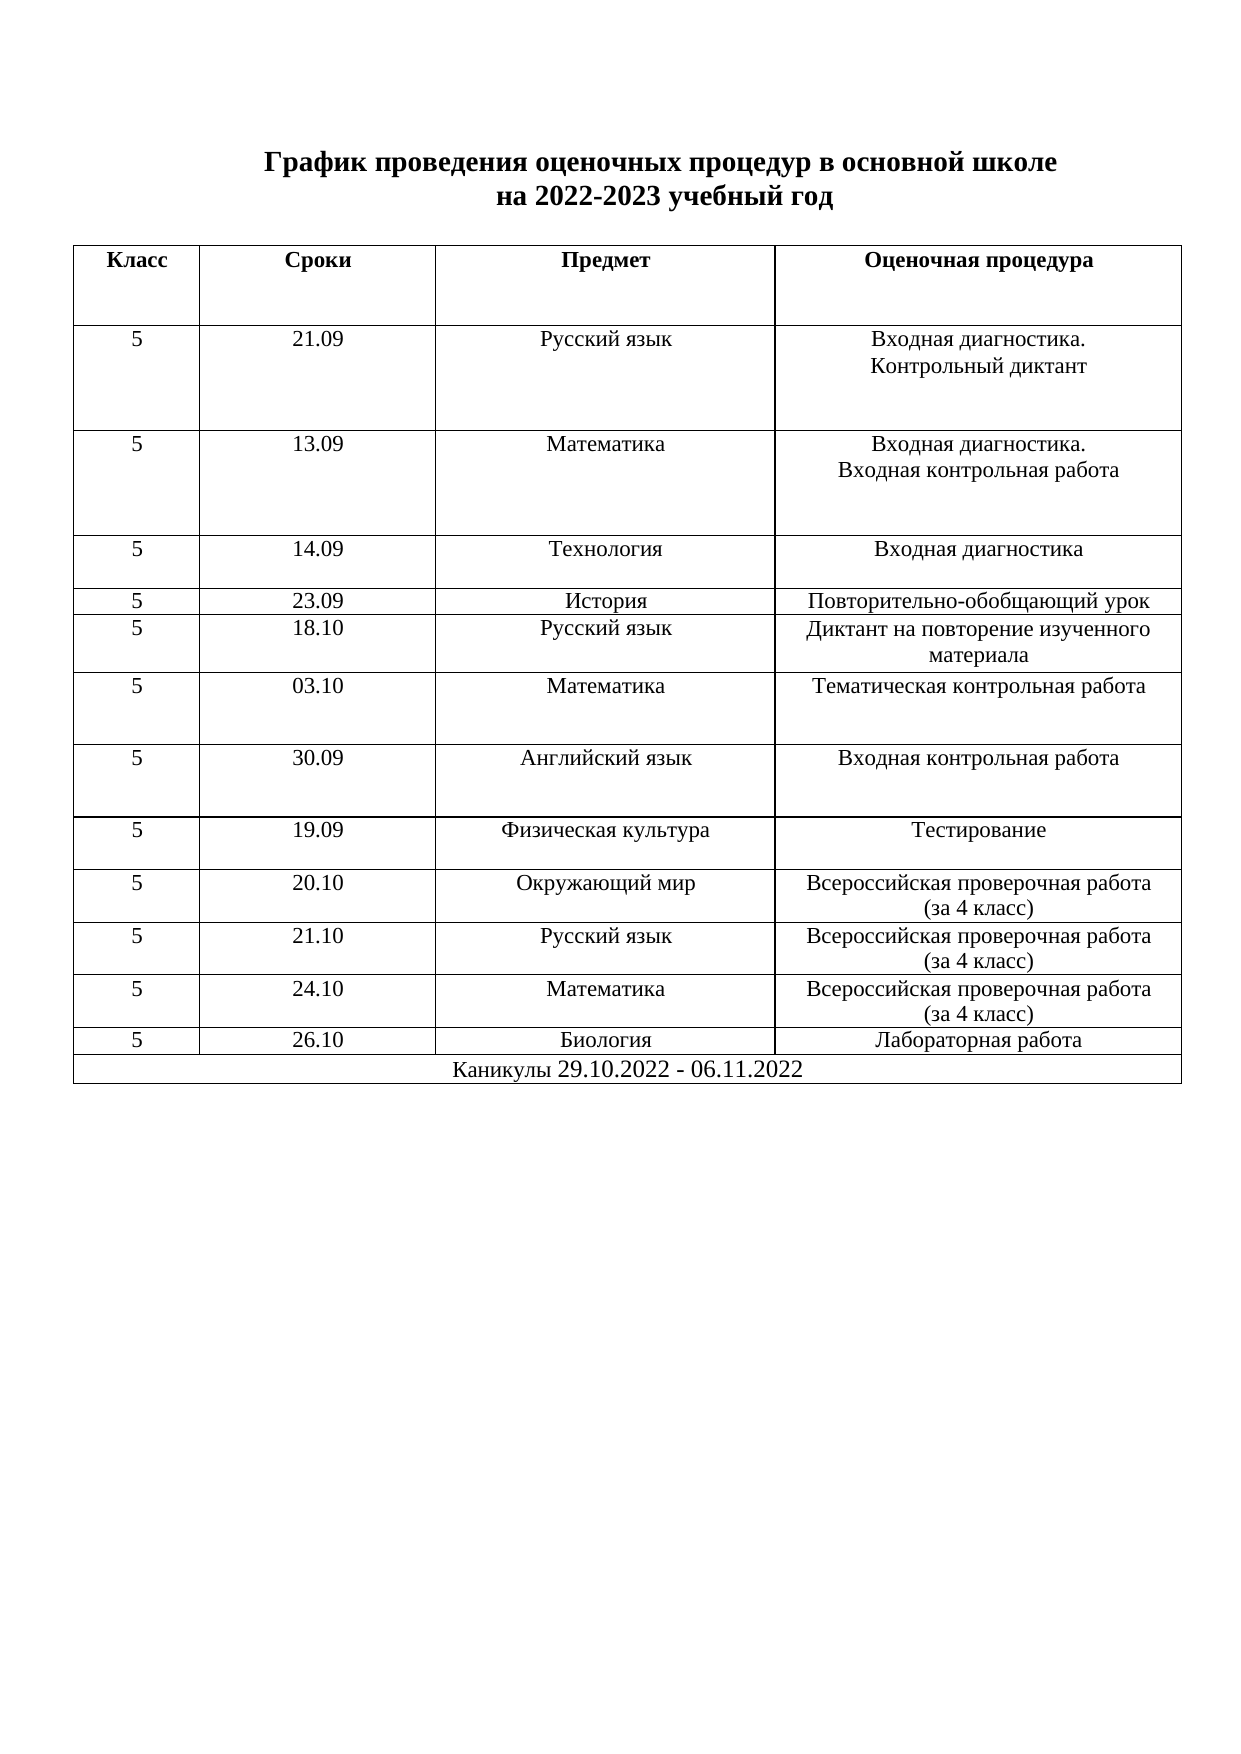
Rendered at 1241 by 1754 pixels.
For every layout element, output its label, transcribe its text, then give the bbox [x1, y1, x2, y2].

table_cell Всероссийская проверочная работа (за 4 класс) [776, 870, 1181, 922]
table_cell 5 [74, 1028, 199, 1053]
table_header Оценочная процедура [776, 246, 1181, 324]
table_cell 5 [74, 745, 199, 816]
table_cell 5 [74, 975, 199, 1027]
table_cell Окружающий мир [436, 870, 774, 922]
table_cell 13.09 [200, 431, 435, 535]
table_cell Входная диагностика. Входная контрольная работа [776, 431, 1181, 535]
table_cell 24.10 [200, 975, 435, 1027]
table_cell Входная диагностика [776, 536, 1181, 588]
table_cell 5 [74, 536, 199, 588]
table_cell Русский язык [436, 923, 774, 974]
table_cell 5 [74, 818, 199, 869]
table_cell 30.09 [200, 745, 435, 816]
table_cell Входная контрольная работа [776, 745, 1181, 816]
table_cell Повторительно-обобщающий урок [776, 589, 1181, 614]
table_cell 5 [74, 870, 199, 922]
table_cell Математика [436, 431, 774, 535]
table_cell Каникулы 29.10.2022 - 06.11.2022 [74, 1055, 1181, 1083]
table_cell Физическая культура [436, 818, 774, 869]
table_cell Тестирование [776, 818, 1181, 869]
table_cell 5 [74, 673, 199, 743]
table_cell 21.10 [200, 923, 435, 974]
text График проведения оценочных процедур в основной школе на 2022-2023 учебный год [264, 144, 1077, 212]
table_header Класс [74, 246, 199, 324]
table_header Сроки [200, 246, 435, 324]
table_cell 5 [74, 923, 199, 974]
table_cell Русский язык [436, 615, 774, 672]
table_cell 23.09 [200, 589, 435, 614]
table_cell Входная диагностика. Контрольный диктант [776, 326, 1181, 430]
table_cell 5 [74, 615, 199, 672]
table_cell Английский язык [436, 745, 774, 816]
table_cell Всероссийская проверочная работа (за 4 класс) [776, 923, 1181, 974]
table_cell Математика [436, 975, 774, 1027]
table_cell Математика [436, 673, 774, 743]
table_cell 5 [74, 431, 199, 535]
table_cell 5 [74, 589, 199, 614]
table_cell 03.10 [200, 673, 435, 743]
table_cell История [436, 589, 774, 614]
table_cell 5 [74, 326, 199, 430]
table_cell Русский язык [436, 326, 774, 430]
table_cell 18.10 [200, 615, 435, 672]
table_header Предмет [436, 246, 774, 324]
table_cell 20.10 [200, 870, 435, 922]
table_cell Всероссийская проверочная работа (за 4 класс) [776, 975, 1181, 1027]
table_cell 21.09 [200, 326, 435, 430]
table_cell Лабораторная работа [776, 1028, 1181, 1053]
table_cell 14.09 [200, 536, 435, 588]
table_cell Диктант на повторение изученного материала [776, 615, 1181, 672]
table_cell Тематическая контрольная работа [776, 673, 1181, 743]
table_cell 19.09 [200, 818, 435, 869]
table_cell Технология [436, 536, 774, 588]
table_cell Биология [436, 1028, 774, 1053]
table_cell 26.10 [200, 1028, 435, 1053]
